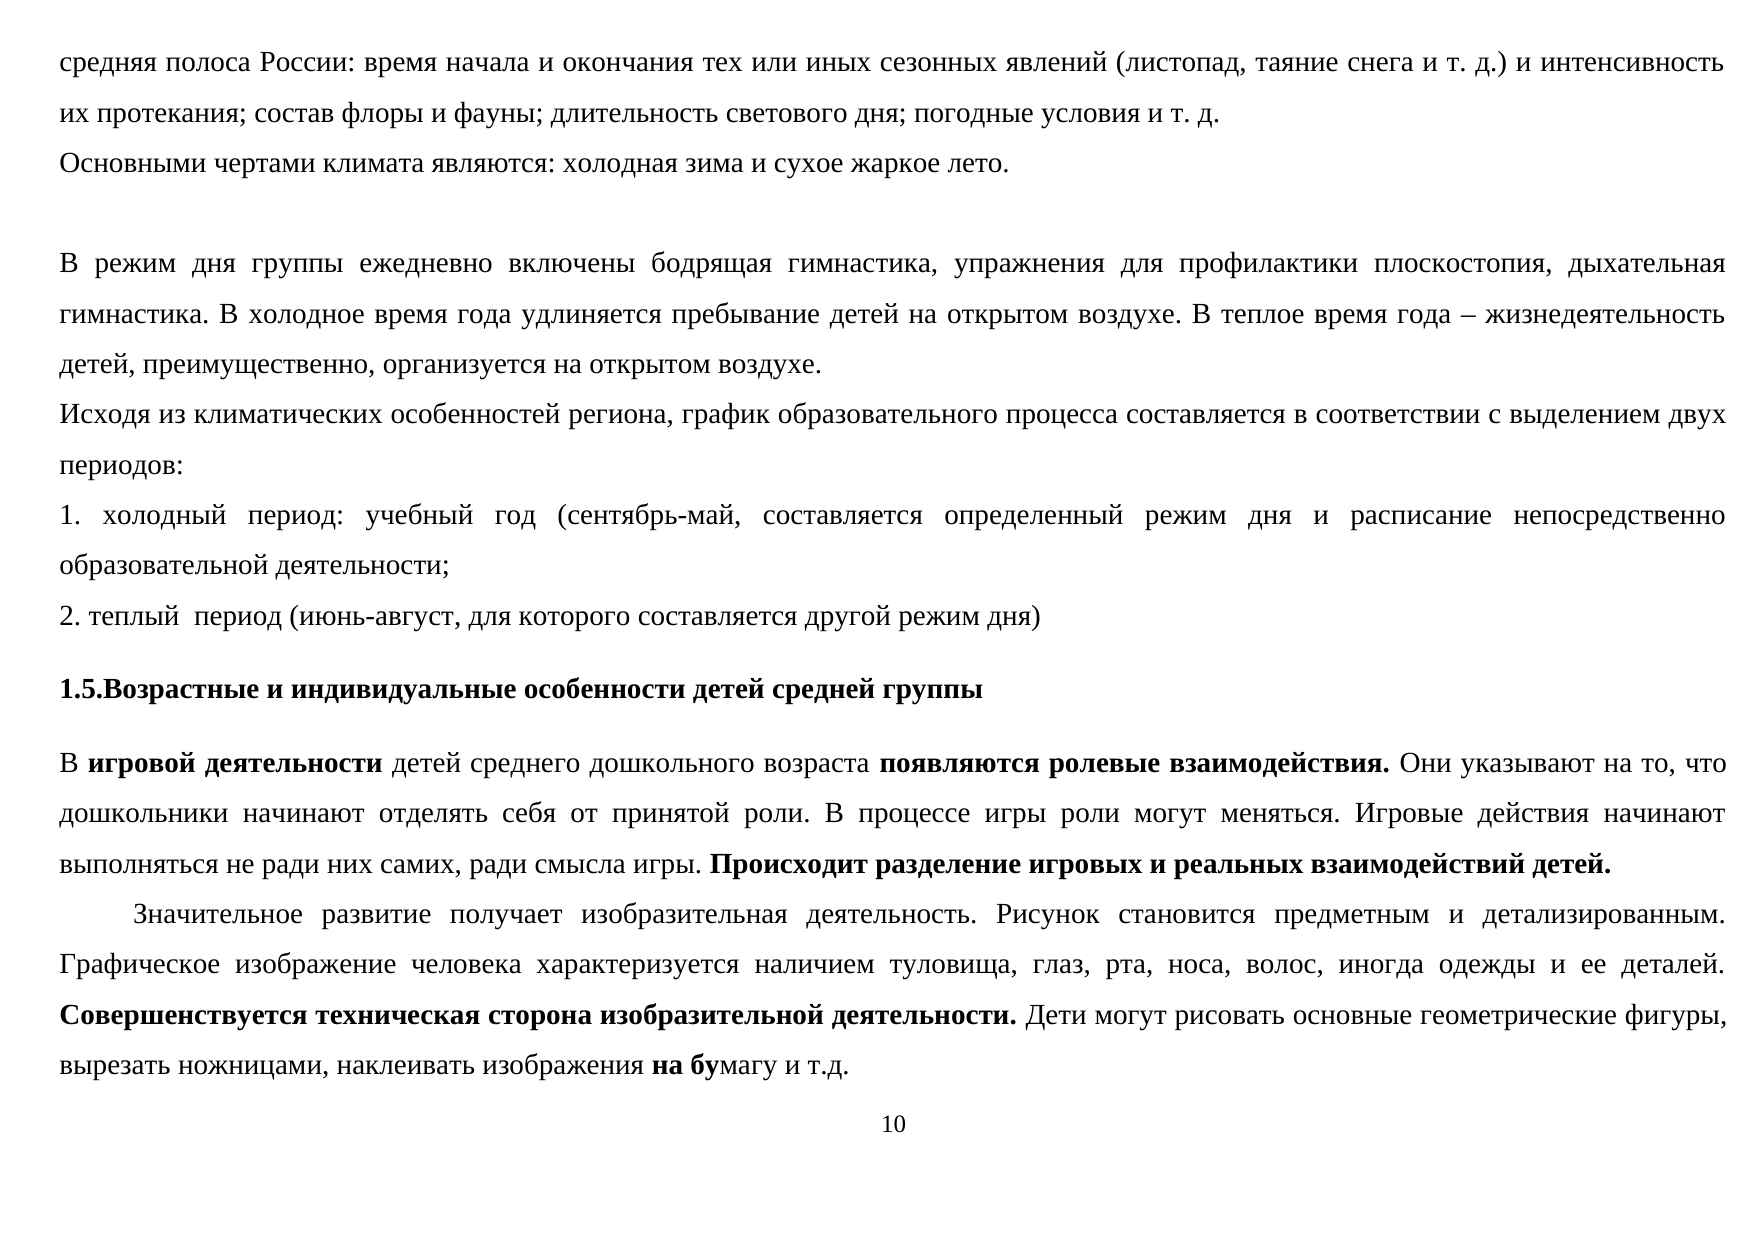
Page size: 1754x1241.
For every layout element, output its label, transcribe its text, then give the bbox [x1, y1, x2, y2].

text В игровой деятельности детей среднего дошкольного возраста появляются ролевые взаимодействия. Они указывают на то, что дошкольники начинают отделять себя от принятой роли. В процессе игры роли могут меняться. Игровые действия начинают выполняться не ради них самих, ради смысла игры. Происходит разделение игровых и реальных взаимодействий детей. [59, 745, 1728, 879]
text 1.5.Возрастные и индивидуальные особенности детей средней группы [59, 672, 1728, 705]
text 2. теплый период (июнь-август, для которого составляется другой режим дня) [59, 598, 1728, 631]
text Значительное развитие получает изобразительная деятельность. Рисунок становится предметным и детализированным. Графическое изображение человека характеризуется наличием туловища, глаз, рта, носа, волос, иногда одежды и ее деталей. Совершенствуется техническая сторона изобразительной деятельности. Дети могут рисовать основные геометрические фигуры, вырезать ножницами, наклеивать изображения на бумагу и т.д. [59, 896, 1728, 1081]
text В режим дня группы ежедневно включены бодрящая гимнастика, упражнения для профилактики плоскостопия, дыхательная гимнастика. В холодное время года удлиняется пребывание детей на открытом воздухе. В теплое время года – жизнедеятельность детей, преимущественно, организуется на открытом воздухе. [59, 246, 1728, 380]
text Исходя из климатических особенностей региона, график образовательного процесса составляется в соответствии с выделением двух периодов: [59, 397, 1728, 480]
text 1. холодный период: учебный год (сентябрь-май, составляется определенный режим дня и расписание непосредственно образовательной деятельности; [59, 497, 1728, 581]
text Основными чертами климата являются: холодная зима и сухое жаркое лето. [59, 145, 1728, 178]
text средняя полоса России: время начала и окончания тех или иных сезонных явлений (листопад, таяние снега и т. д.) и интенсивность их протекания; состав флоры и фауны; длительность светового дня; погодные условия и т. д. [59, 44, 1728, 128]
